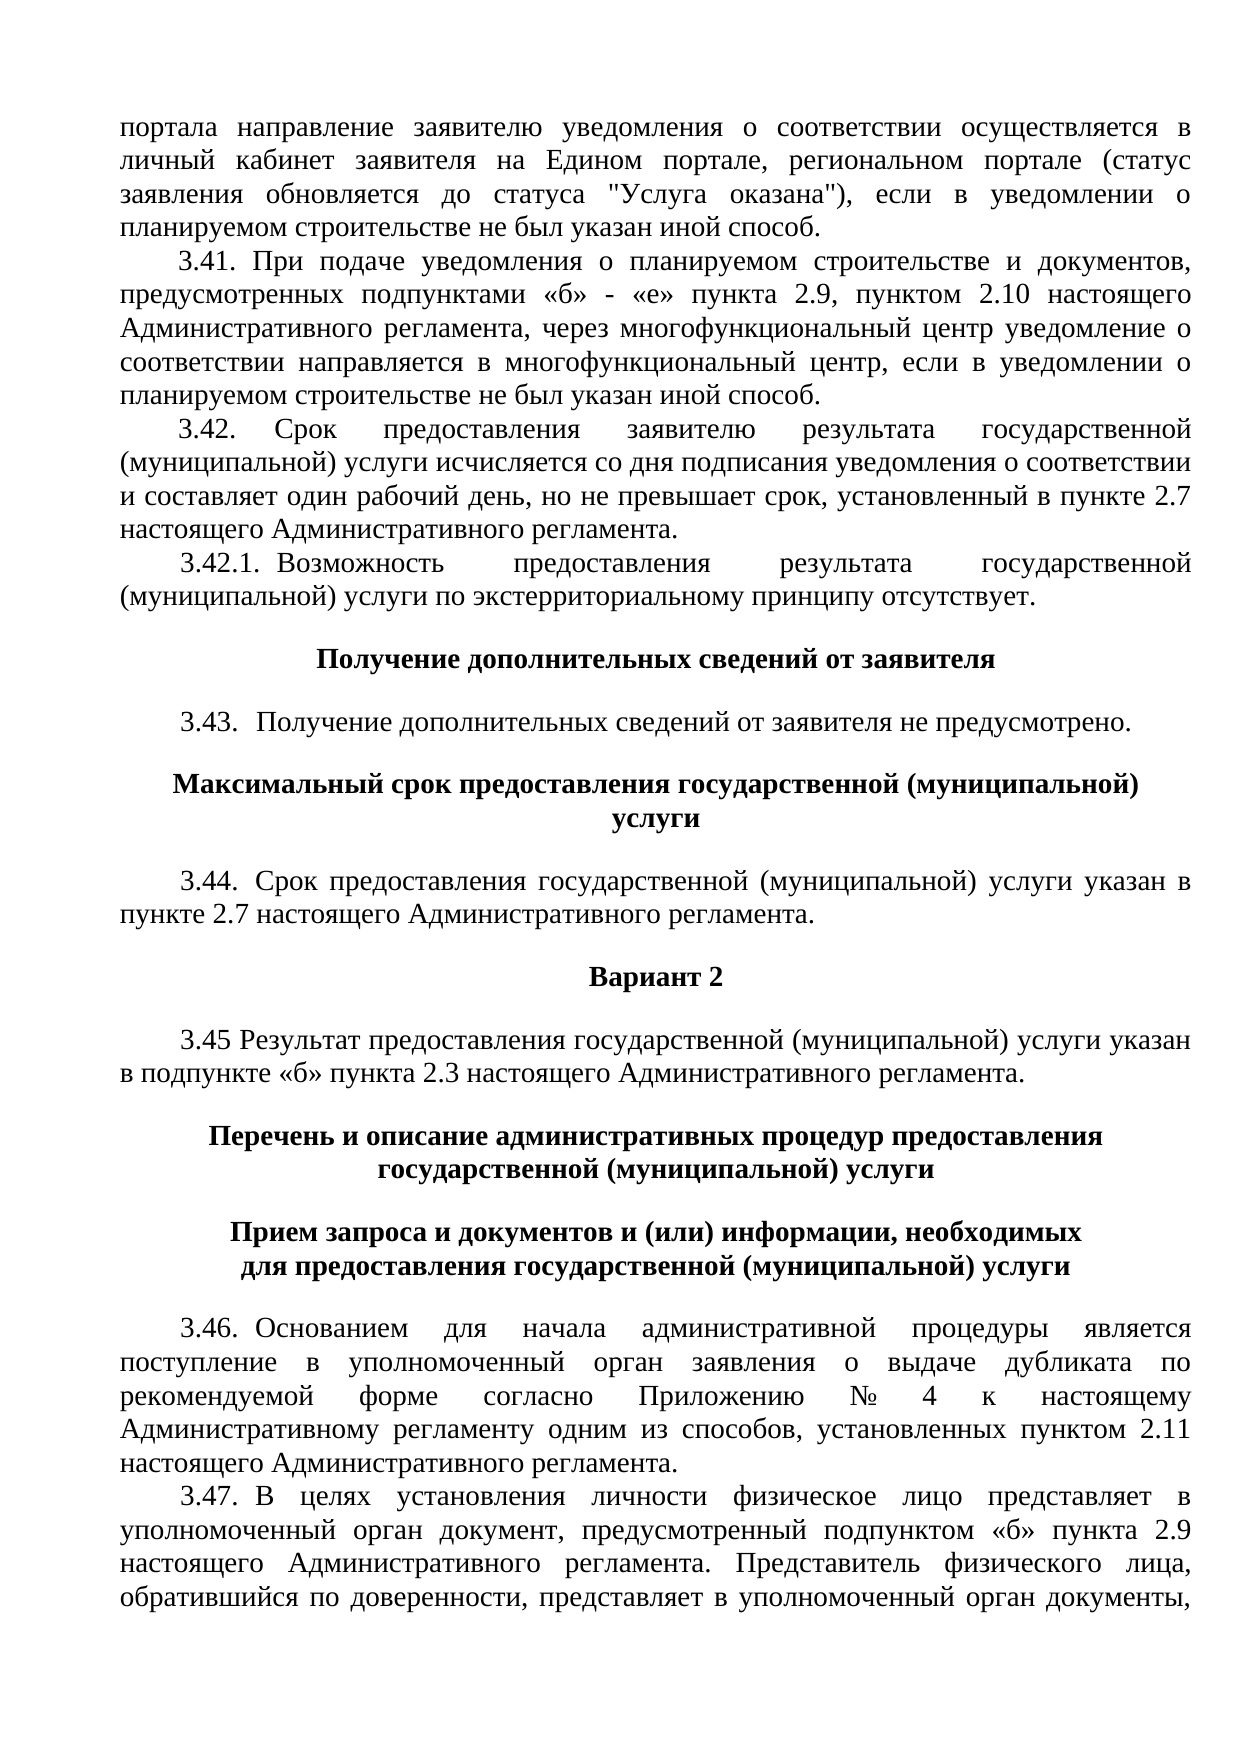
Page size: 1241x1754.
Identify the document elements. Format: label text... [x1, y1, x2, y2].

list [119, 1478, 1192, 1612]
text Прием запроса и документов и (или) информации, необходимых для предоставления государственной (муниципальной) услуги [119, 1214, 1192, 1281]
text Получение дополнительных сведений от заявителя [119, 641, 1192, 675]
text Максимальный срок предоставления государственной (муниципальной) услуги [119, 767, 1192, 834]
list Основанием для начала административной процедуры является поступление в уполномоченный орган заявления о выдаче дубликата по рекомендуемой форме согласно Приложению № 4 к настоящему Административному регламенту одним из способов, установленных пунктом 2.11 настоящего Административного регламента. [119, 1311, 1192, 1478]
list Срок предоставления государственной (муниципальной) услуги указан в пункте 2.7 настоящего Административного регламента. [119, 863, 1192, 930]
text Перечень и описание административных процедур предоставления государственной (муниципальной) услуги [119, 1118, 1192, 1185]
text Вариант 2 [119, 959, 1192, 993]
list Срок предоставления заявителю результата государственной (муниципальной) услуги исчисляется со дня подписания уведомления о соответствии и составляет один рабочий день, но не превышает срок, установленный в пункте 2.7 настоящего Административного регламента. [119, 411, 1192, 545]
text 3.45 Результат предоставления государственной (муниципальной) услуги указан в подпункте «б» пункта 2.3 настоящего Административного регламента. [119, 1022, 1192, 1089]
list Возможность предоставления результата государственной (муниципальной) услуги по экстерриториальному принципу отсутствует. [119, 545, 1192, 612]
list Получение дополнительных сведений от заявителя не предусмотрено. [119, 704, 1192, 737]
list При подаче уведомления о планируемом строительстве и документов, предусмотренных подпунктами «б» - «е» пункта 2.9, пунктом 2.10 настоящего Административного регламента, через многофункциональный центр уведомление о соответствии направляется в многофункциональный центр, если в уведомлении о планируемом строительстве не был указан иной способ. [119, 243, 1192, 411]
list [119, 109, 1192, 243]
